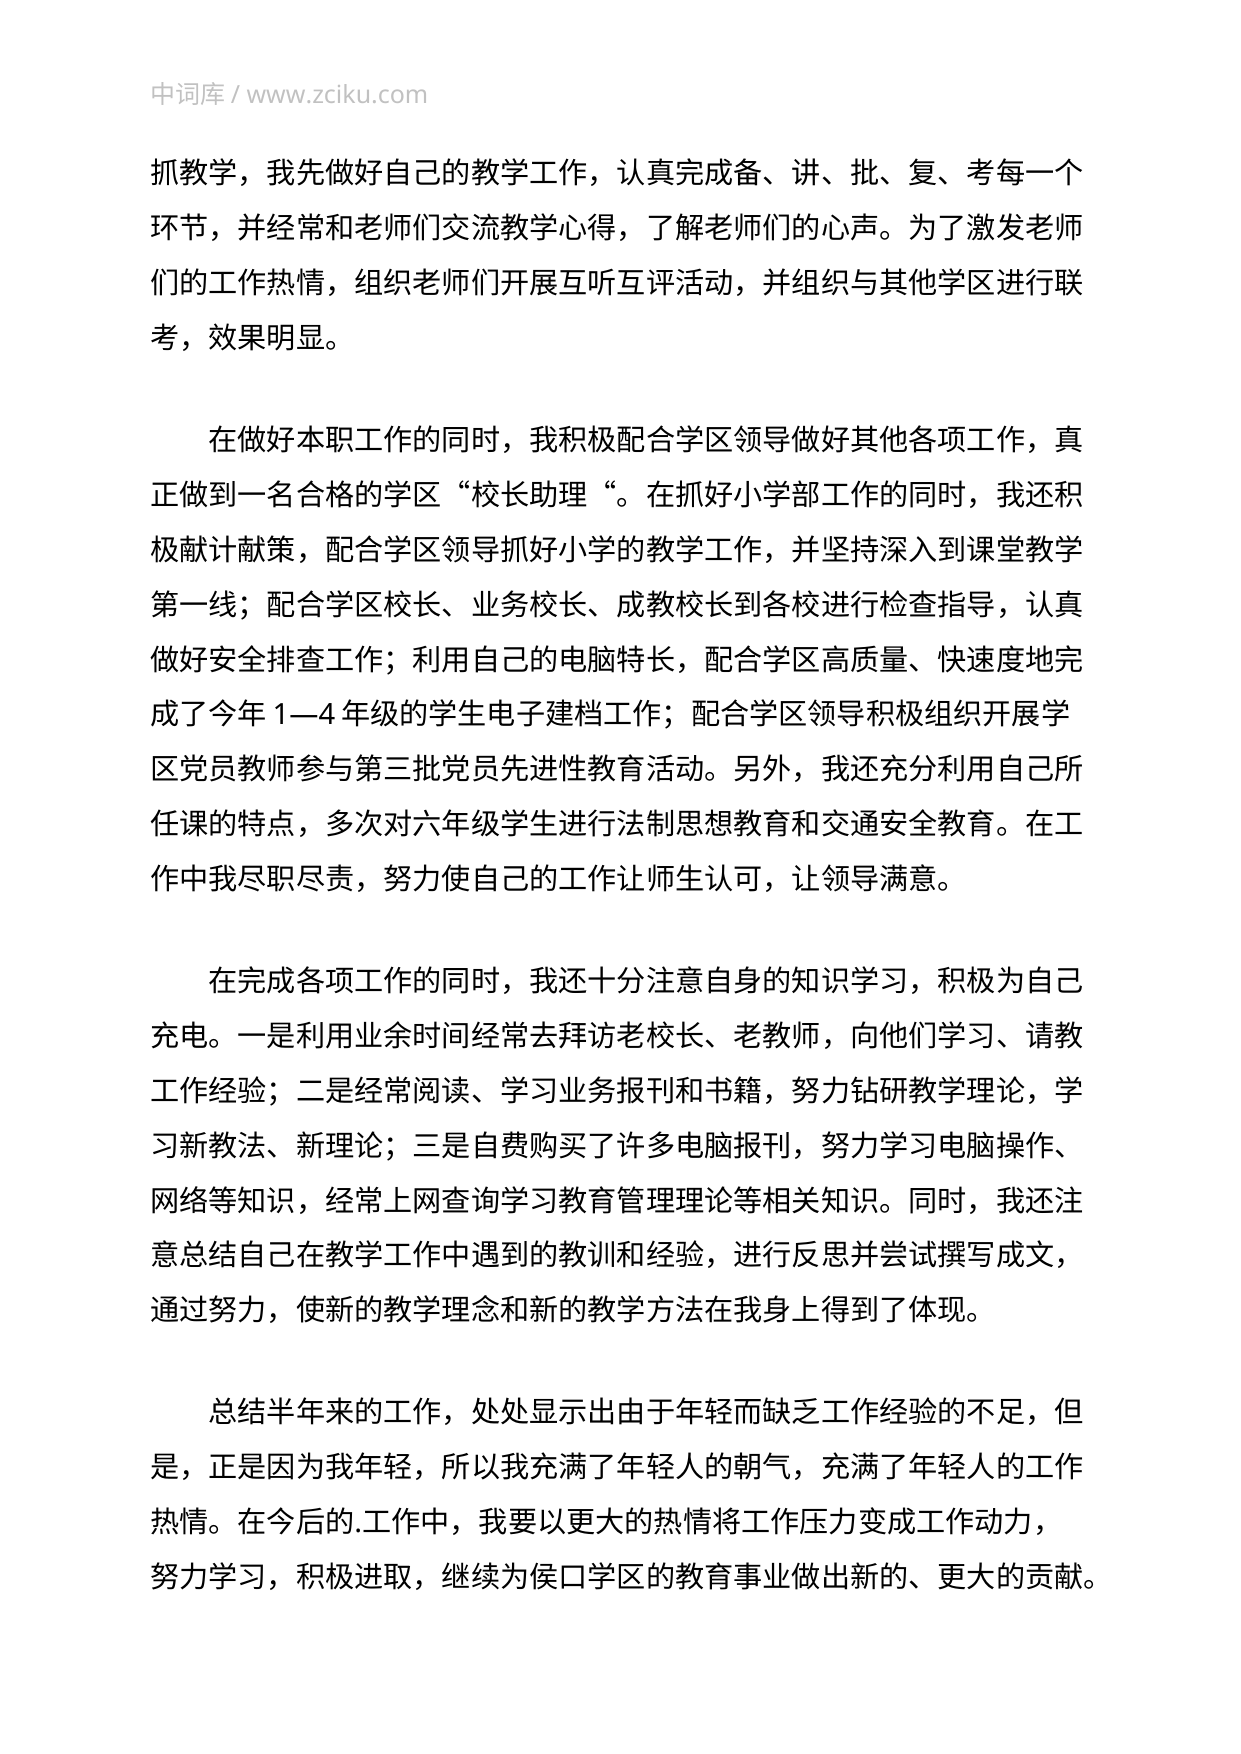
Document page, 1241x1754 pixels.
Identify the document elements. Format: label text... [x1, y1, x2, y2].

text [150, 150, 1090, 357]
text 在完成各项工作的同时，我还十分注意自身的知识学习，积极为自己充电。一是利用业余时间经常去拜访老校长、老教师，向他们学习、请教工作经验；二是经常阅读、学习业务报刊和书籍，努力钻研教学理论，学习新教法、新理论；三是自费购买了许多电脑报刊，努力学习电脑操作、网络等知识，经常上网查询学习教育管理理论等相关知识。同时，我还注意总结自己在教学工作中遇到的教训和经验，进行反思并尝试撰写成文，通过努力，使新的教学理念和新的教学方法在我身上得到了体现。 [150, 957, 1090, 1329]
text 总结半年来的工作，处处显示出由于年轻而缺乏工作经验的不足，但是，正是因为我年轻，所以我充满了年轻人的朝气，充满了年轻人的工作热情。在今后的.工作中，我要以更大的热情将工作压力变成工作动力，努力学习，积极进取，继续为侯口学区的教育事业做出新的、更大的贡献。 [150, 1389, 1090, 1596]
text 在做好本职工作的同时，我积极配合学区领导做好其他各项工作，真正做到一名合格的学区“校长助理“。在抓好小学部工作的同时，我还积极献计献策，配合学区领导抓好小学的教学工作，并坚持深入到课堂教学第一线；配合学区校长、业务校长、成教校长到各校进行检查指导，认真做好安全排查工作；利用自己的电脑特长，配合学区高质量、快速度地完成了今年1—4年级的学生电子建档工作；配合学区领导积极组织开展学区党员教师参与第三批党员先进性教育活动。另外，我还充分利用自己所任课的特点，多次对六年级学生进行法制思想教育和交通安全教育。在工作中我尽职尽责，努力使自己的工作让师生认可，让领导满意。 [150, 416, 1090, 898]
